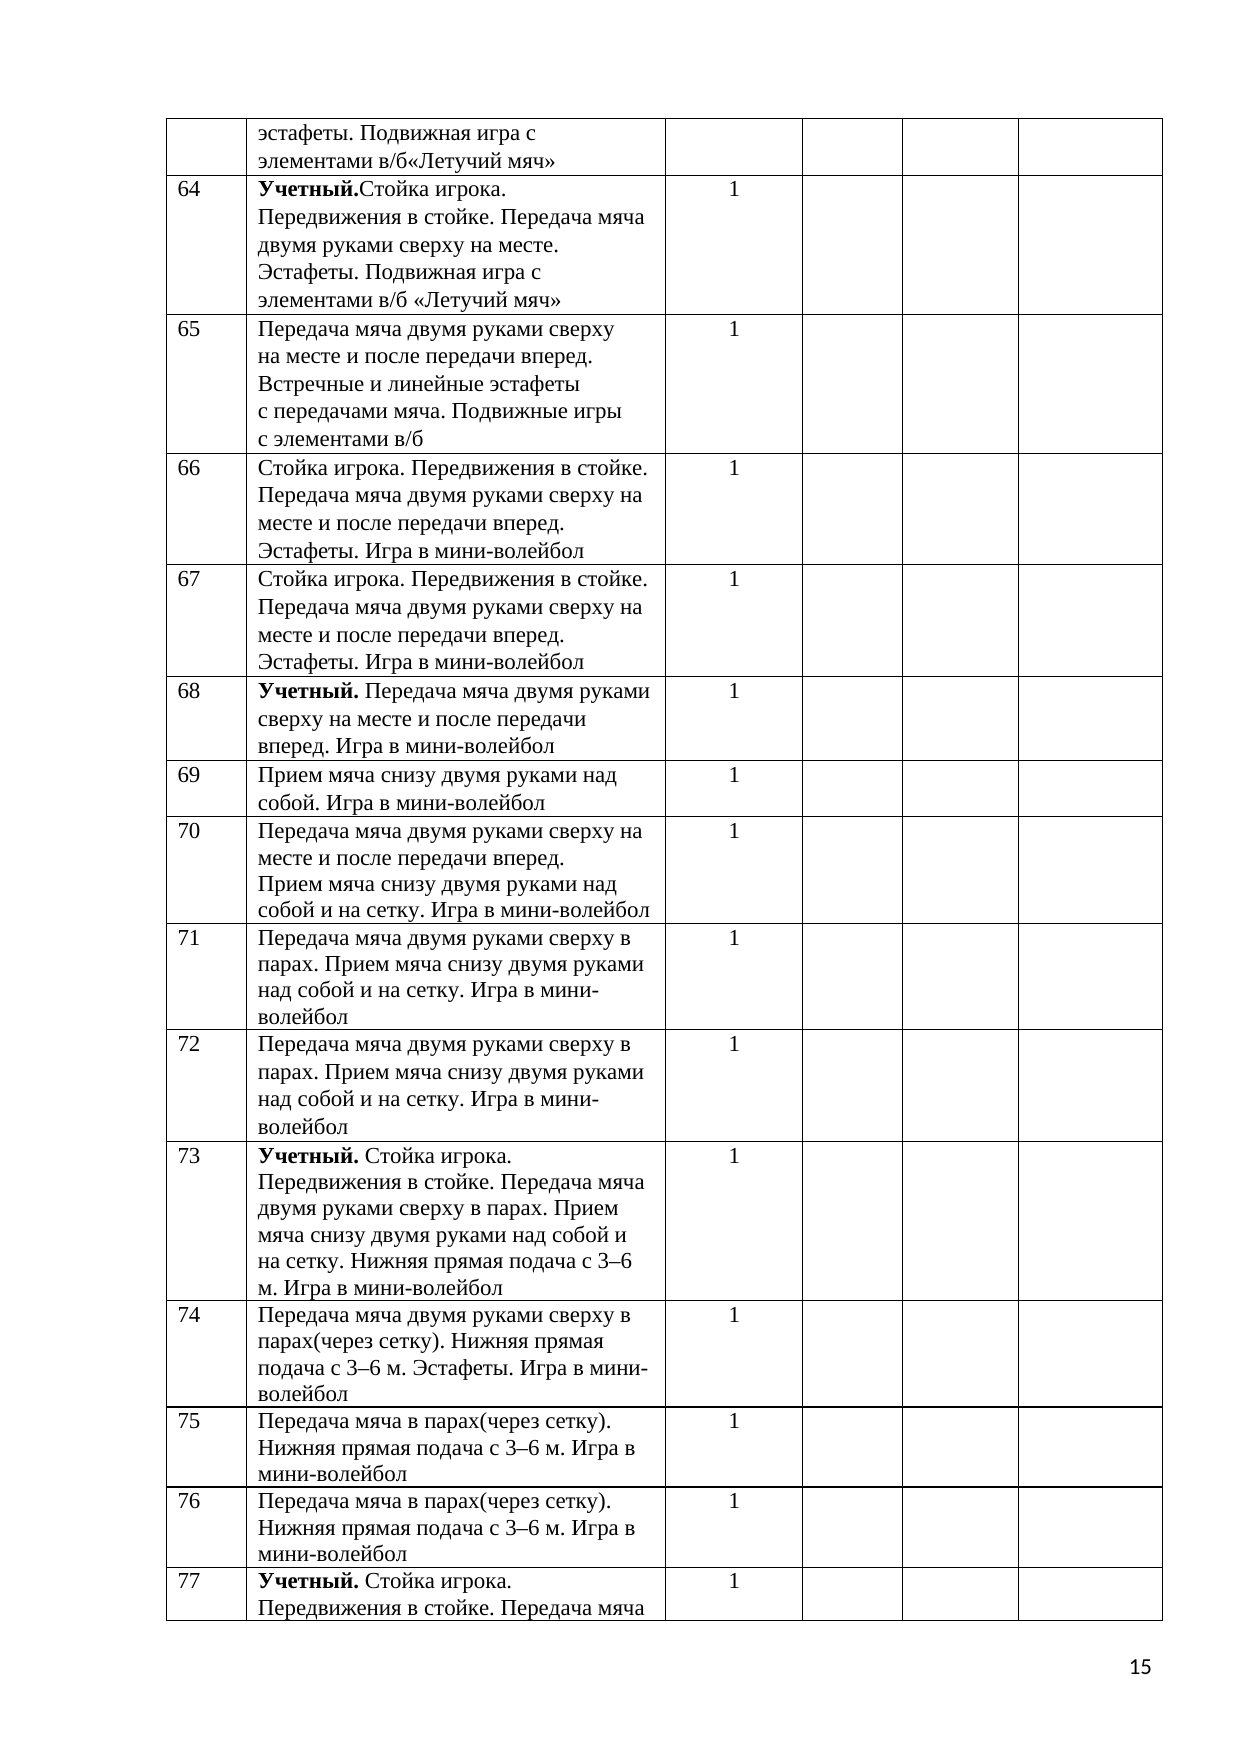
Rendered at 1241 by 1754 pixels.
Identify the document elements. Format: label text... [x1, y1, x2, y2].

table_cell 71 [167, 924, 246, 1029]
table_cell [903, 119, 1018, 174]
table_cell [903, 924, 1018, 1029]
table_cell Передача мяча двумя руками сверху на месте и после передачи вперед. Встречные и линейные эстафеты с передачами мяча. Подвижные игры с элементами в/б [247, 315, 665, 453]
table_cell [903, 565, 1018, 676]
table_cell [1019, 1488, 1162, 1567]
table_cell 72 [167, 1030, 246, 1141]
table_cell 1 [666, 1301, 802, 1406]
table_cell [803, 817, 902, 923]
table_cell [803, 1030, 902, 1141]
table_cell [903, 1301, 1018, 1406]
table_cell [1019, 1568, 1162, 1620]
table_cell Стойка игрока. Передвижения в стойке. Передача мяча двумя руками сверху на месте и после передачи вперед. Эстафеты. Игра в мини-волейбол [247, 565, 665, 676]
table_cell [1019, 1030, 1162, 1141]
table_cell 75 [167, 1408, 246, 1486]
table_cell [1019, 817, 1162, 923]
table_cell [803, 1568, 902, 1620]
table_cell [903, 1142, 1018, 1300]
table_cell 1 [666, 677, 802, 760]
table_cell Учетный. Передача мяча двумя руками сверху на месте и после передачи вперед. Игра в мини-волейбол [247, 677, 665, 760]
table_cell [803, 1142, 902, 1300]
table_cell [1019, 315, 1162, 453]
table_cell [803, 454, 902, 564]
table_cell [903, 1408, 1018, 1486]
table_cell [903, 176, 1018, 314]
table_cell [1019, 1142, 1162, 1300]
table_cell 76 [167, 1488, 246, 1567]
table_cell 70 [167, 817, 246, 923]
table_cell Передача мяча двумя руками сверху в парах. Прием мяча снизу двумя руками над собой и на сетку. Игра в мини-волейбол [247, 1030, 665, 1141]
table_cell 1 [666, 1408, 802, 1486]
table_cell [803, 924, 902, 1029]
table_cell Передача мяча двумя руками сверху на месте и после передачи вперед. Прием мяча снизу двумя руками над собой и на сетку. Игра в мини-волейбол [247, 817, 665, 923]
table_cell 73 [167, 1142, 246, 1300]
table_cell 1 [666, 565, 802, 676]
table_cell Передача мяча в парах(через сетку). Нижняя прямая подача с 3–6 м. Игра в мини-волейбол [247, 1408, 665, 1486]
table_cell 1 [666, 761, 802, 816]
table_cell 69 [167, 761, 246, 816]
table_cell 1 [666, 1030, 802, 1141]
table_cell 67 [167, 565, 246, 676]
table_cell [903, 817, 1018, 923]
table_cell 1 [666, 924, 802, 1029]
table_cell [803, 315, 902, 453]
table_cell [1019, 924, 1162, 1029]
table_cell [903, 1568, 1018, 1620]
table_cell Передача мяча двумя руками сверху в парах. Прием мяча снизу двумя руками над собой и на сетку. Игра в мини-волейбол [247, 924, 665, 1029]
table_cell Передача мяча двумя руками сверху в парах(через сетку). Нижняя прямая подача с 3–6 м. Эстафеты. Игра в мини-волейбол [247, 1301, 665, 1406]
table_cell Стойка игрока. Передвижения в стойке. Передача мяча двумя руками сверху на месте и после передачи вперед. Эстафеты. Игра в мини-волейбол [247, 454, 665, 564]
table_cell [1019, 119, 1162, 174]
table_cell 1 [666, 1568, 802, 1620]
table_cell [903, 677, 1018, 760]
table_cell 1 [666, 817, 802, 923]
table_cell [903, 1488, 1018, 1567]
table_cell [803, 565, 902, 676]
table_cell [903, 315, 1018, 453]
table_cell [1019, 677, 1162, 760]
table_cell [1019, 565, 1162, 676]
table_cell [803, 176, 902, 314]
table_cell Учетный.Стойка игрока. Передвижения в стойке. Передача мяча двумя руками сверху на месте. Эстафеты. Подвижная игра с элементами в/б «Летучий мяч» [247, 176, 665, 314]
table_cell [903, 454, 1018, 564]
table_cell 1 [666, 176, 802, 314]
table_cell [1019, 176, 1162, 314]
table_cell Передача мяча в парах(через сетку). Нижняя прямая подача с 3–6 м. Игра в мини-волейбол [247, 1488, 665, 1567]
table_cell 64 [167, 176, 246, 314]
table_cell 65 [167, 315, 246, 453]
table_cell 74 [167, 1301, 246, 1406]
table_cell 63 [167, 119, 246, 174]
table_cell [803, 1488, 902, 1567]
table_cell [1019, 761, 1162, 816]
table_cell [903, 1030, 1018, 1141]
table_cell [247, 1568, 665, 1620]
table_cell 1 [666, 119, 802, 174]
table_cell 68 [167, 677, 246, 760]
table_cell 1 [666, 454, 802, 564]
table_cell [247, 119, 665, 174]
table_cell [803, 761, 902, 816]
table_cell [1019, 1408, 1162, 1486]
table_cell [1019, 1301, 1162, 1406]
table_cell 77 [167, 1568, 246, 1620]
table_cell [803, 677, 902, 760]
table_cell 1 [666, 315, 802, 453]
table_cell [803, 119, 902, 174]
table_cell 66 [167, 454, 246, 564]
table_cell [803, 1408, 902, 1486]
table_cell [903, 761, 1018, 816]
table_cell [803, 1301, 902, 1406]
table_cell [1019, 454, 1162, 564]
table_cell 1 [666, 1142, 802, 1300]
table_cell Прием мяча снизу двумя руками над собой. Игра в мини-волейбол [247, 761, 665, 816]
table_cell 1 [666, 1488, 802, 1567]
